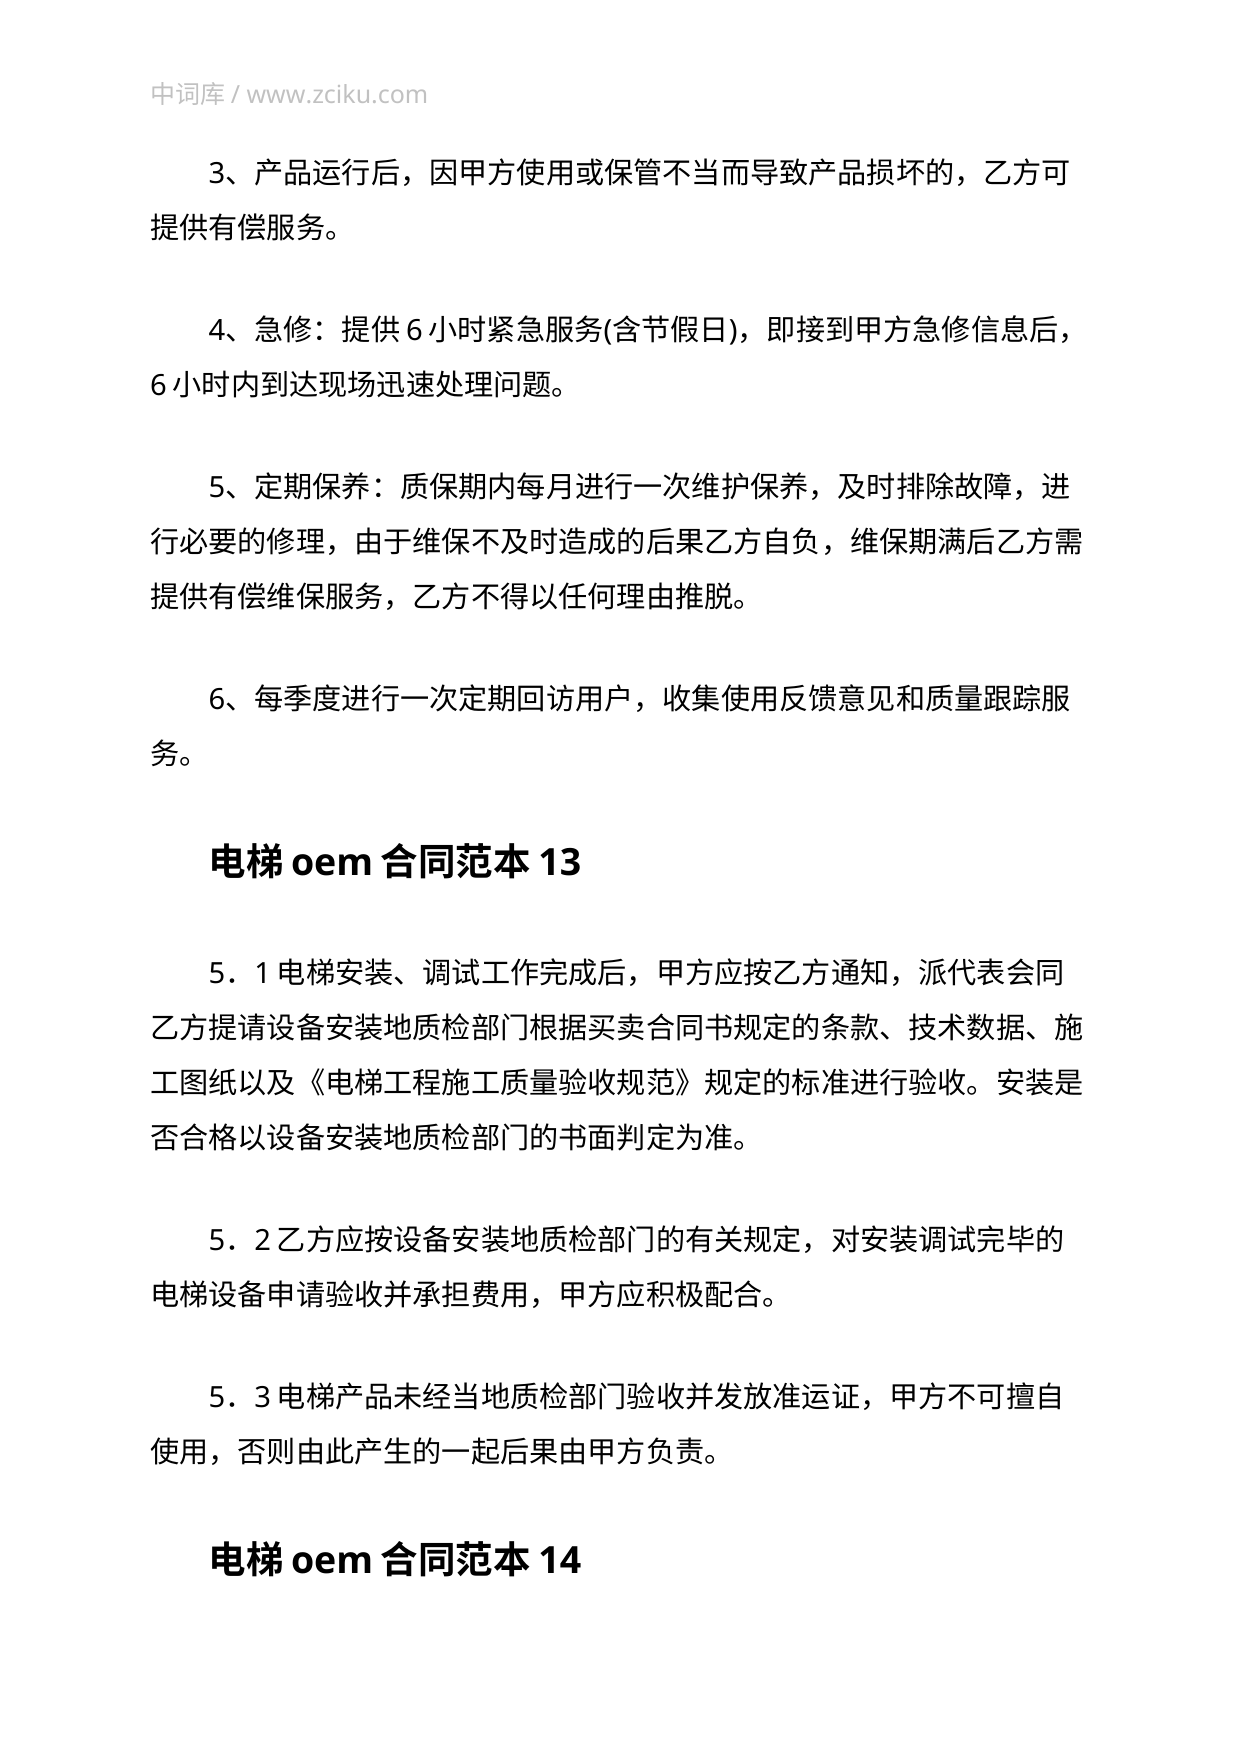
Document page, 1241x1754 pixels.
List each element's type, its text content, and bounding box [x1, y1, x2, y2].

text 5．1电梯安装、调试工作完成后，甲方应按乙方通知，派代表会同乙方提请设备安装地质检部门根据买卖合同书规定的条款、技术数据、施工图纸以及《电梯工程施工质量验收规范》规定的标准进行验收。安装是否合格以设备安装地质检部门的书面判定为准。 [150, 950, 1090, 1157]
text 5．3电梯产品未经当地质检部门验收并发放准运证，甲方不可擅自使用，否则由此产生的一起后果由甲方负责。 [150, 1373, 1090, 1470]
text 6、每季度进行一次定期回访用户，收集使用反馈意见和质量跟踪服务。 [150, 675, 1090, 773]
text 电梯oem合同范本14 [150, 1530, 1090, 1584]
text 电梯oem合同范本13 [150, 832, 1090, 887]
text 3、产品运行后，因甲方使用或保管不当而导致产品损坏的，乙方可提供有偿服务。 [150, 150, 1090, 247]
text 4、急修：提供6小时紧急服务(含节假日)，即接到甲方急修信息后，6小时内到达现场迅速处理问题。 [150, 307, 1090, 404]
text 5、定期保养：质保期内每月进行一次维护保养，及时排除故障，进行必要的修理，由于维保不及时造成的后果乙方自负，维保期满后乙方需提供有偿维保服务，乙方不得以任何理由推脱。 [150, 464, 1090, 616]
text 5．2乙方应按设备安装地质检部门的有关规定，对安装调试完毕的电梯设备申请验收并承担费用，甲方应积极配合。 [150, 1216, 1090, 1314]
